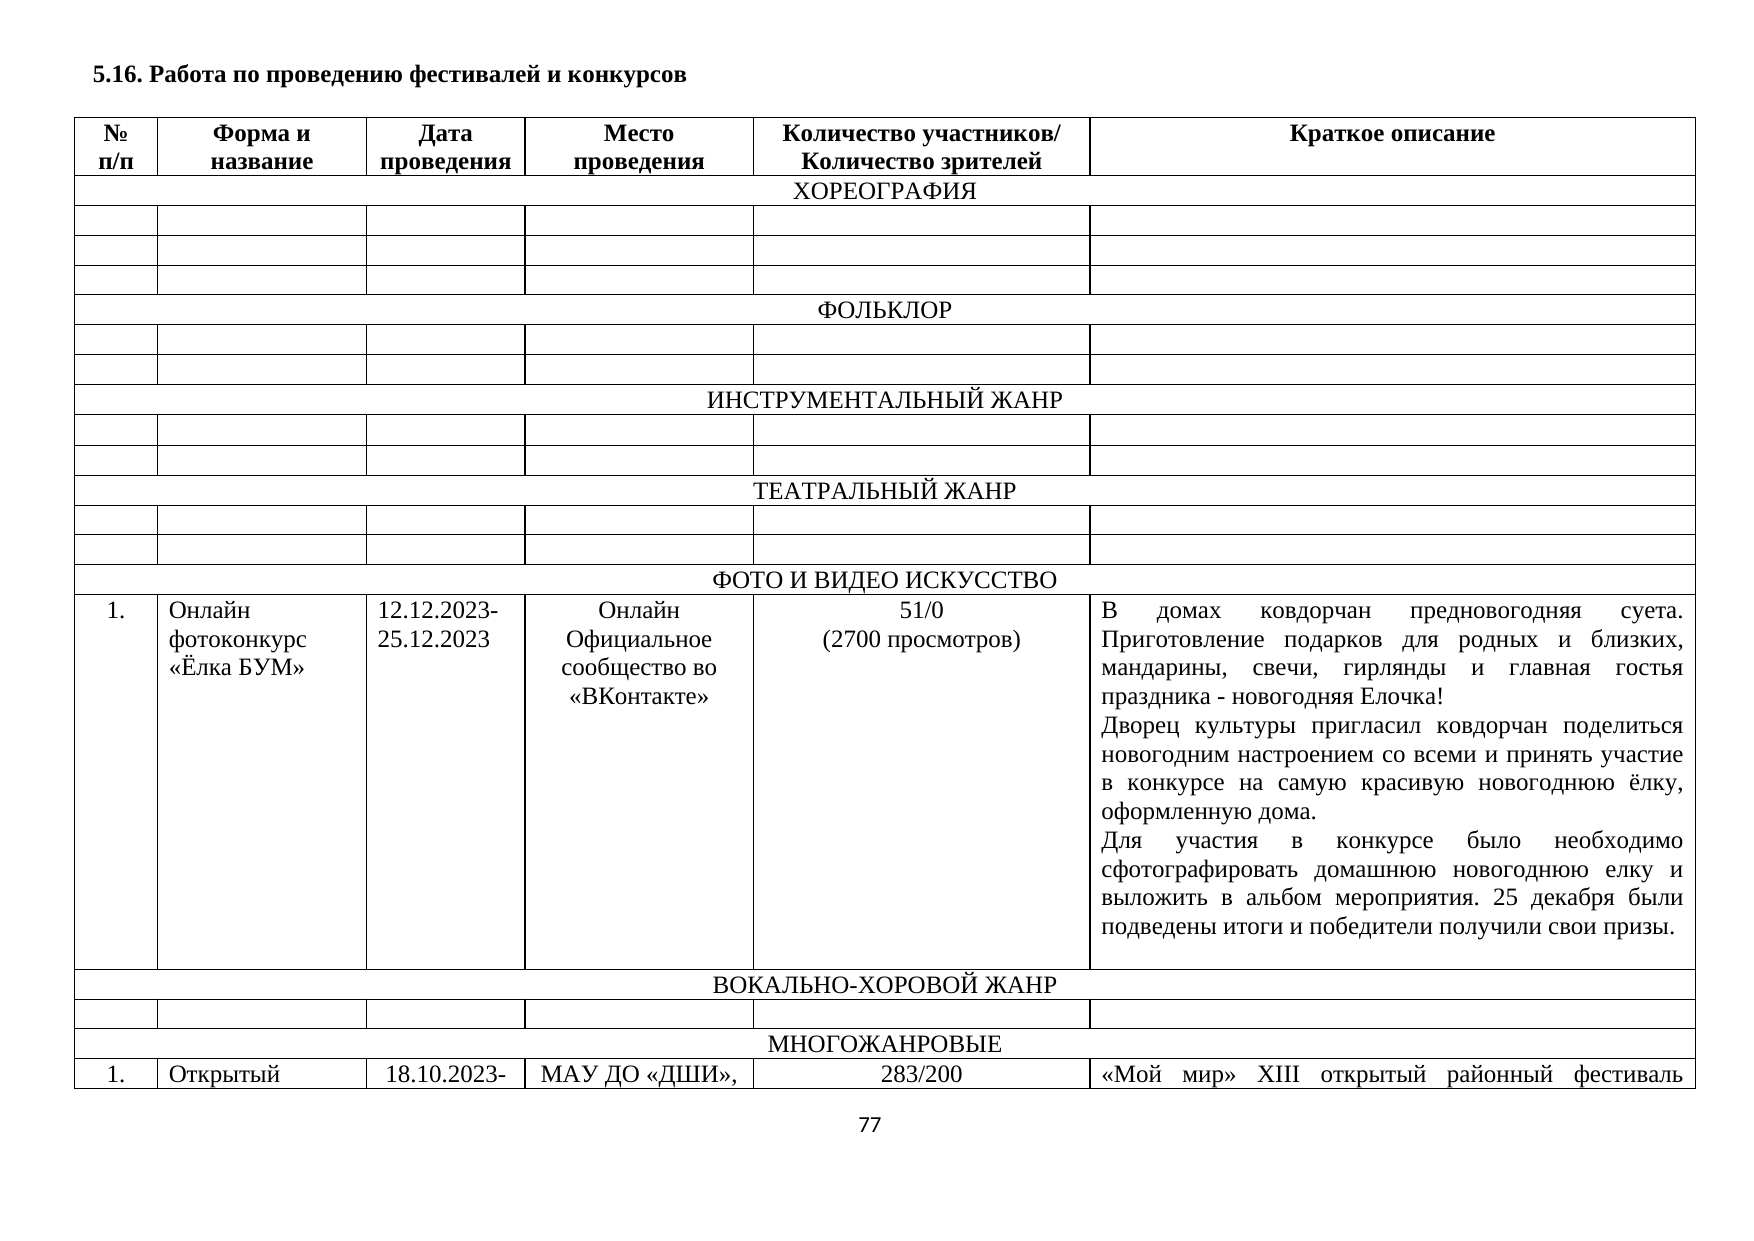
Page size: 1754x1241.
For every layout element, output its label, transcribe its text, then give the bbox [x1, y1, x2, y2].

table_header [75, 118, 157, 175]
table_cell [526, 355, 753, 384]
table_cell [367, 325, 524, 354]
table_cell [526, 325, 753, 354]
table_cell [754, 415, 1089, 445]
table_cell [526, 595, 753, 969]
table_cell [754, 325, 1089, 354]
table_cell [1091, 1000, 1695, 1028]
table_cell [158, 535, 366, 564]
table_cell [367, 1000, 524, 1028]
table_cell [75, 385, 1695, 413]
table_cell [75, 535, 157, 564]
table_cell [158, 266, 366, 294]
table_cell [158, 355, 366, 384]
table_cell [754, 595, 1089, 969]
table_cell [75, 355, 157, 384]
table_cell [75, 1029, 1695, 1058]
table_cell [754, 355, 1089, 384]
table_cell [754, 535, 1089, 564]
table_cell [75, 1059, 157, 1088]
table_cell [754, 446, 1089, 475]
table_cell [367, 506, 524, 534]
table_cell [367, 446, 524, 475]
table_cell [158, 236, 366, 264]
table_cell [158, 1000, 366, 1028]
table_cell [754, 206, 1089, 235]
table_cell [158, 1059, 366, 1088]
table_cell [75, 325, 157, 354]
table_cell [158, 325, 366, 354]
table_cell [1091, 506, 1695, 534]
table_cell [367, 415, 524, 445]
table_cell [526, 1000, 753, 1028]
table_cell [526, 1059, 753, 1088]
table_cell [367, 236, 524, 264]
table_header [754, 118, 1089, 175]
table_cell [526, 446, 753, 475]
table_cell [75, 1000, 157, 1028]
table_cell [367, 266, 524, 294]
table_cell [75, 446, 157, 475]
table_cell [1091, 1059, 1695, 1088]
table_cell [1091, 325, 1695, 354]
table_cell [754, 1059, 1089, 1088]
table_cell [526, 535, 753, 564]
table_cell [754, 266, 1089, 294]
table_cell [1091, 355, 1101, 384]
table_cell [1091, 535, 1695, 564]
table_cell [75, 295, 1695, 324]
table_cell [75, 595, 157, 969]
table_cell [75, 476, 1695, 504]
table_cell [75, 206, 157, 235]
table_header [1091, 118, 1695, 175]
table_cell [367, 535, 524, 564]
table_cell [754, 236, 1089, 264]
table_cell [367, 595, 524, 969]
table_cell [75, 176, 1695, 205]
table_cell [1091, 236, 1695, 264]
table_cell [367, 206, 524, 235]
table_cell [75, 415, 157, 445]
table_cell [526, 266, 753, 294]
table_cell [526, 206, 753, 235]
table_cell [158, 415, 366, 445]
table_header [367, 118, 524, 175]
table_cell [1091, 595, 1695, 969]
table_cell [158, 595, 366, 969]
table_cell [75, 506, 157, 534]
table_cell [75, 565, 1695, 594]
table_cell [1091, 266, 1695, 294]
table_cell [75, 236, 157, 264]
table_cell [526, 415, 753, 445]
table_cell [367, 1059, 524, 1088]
text 5.16. Работа по проведению фестивалей и конкурсов [93, 59, 1665, 88]
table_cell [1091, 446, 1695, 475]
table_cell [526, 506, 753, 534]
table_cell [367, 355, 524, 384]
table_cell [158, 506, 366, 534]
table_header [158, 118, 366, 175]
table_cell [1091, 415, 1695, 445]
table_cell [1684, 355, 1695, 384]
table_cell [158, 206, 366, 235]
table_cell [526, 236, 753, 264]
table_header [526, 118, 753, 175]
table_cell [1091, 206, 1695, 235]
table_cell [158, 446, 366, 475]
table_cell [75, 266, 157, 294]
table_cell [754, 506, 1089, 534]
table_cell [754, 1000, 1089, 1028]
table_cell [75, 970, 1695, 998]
